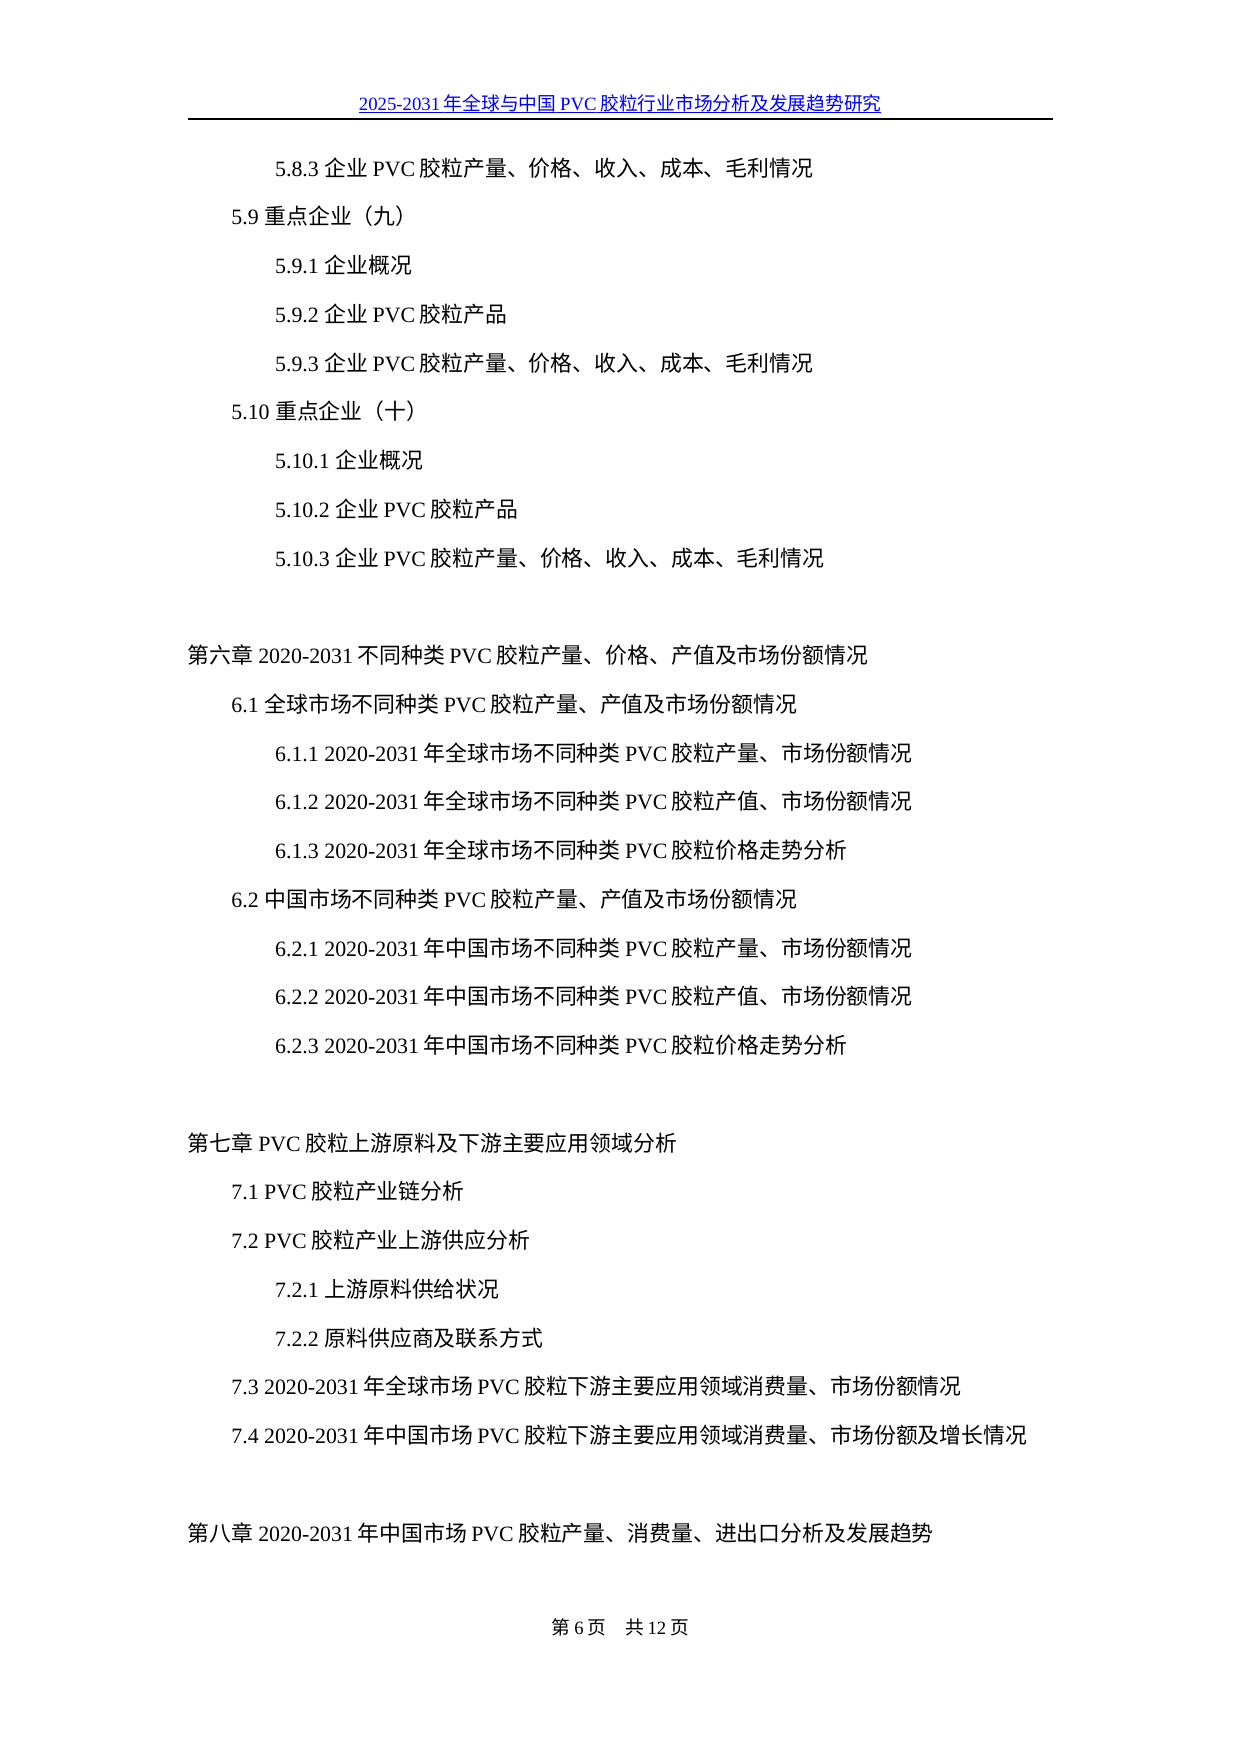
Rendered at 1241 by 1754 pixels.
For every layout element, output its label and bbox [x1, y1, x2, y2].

text [187, 150, 1053, 1548]
